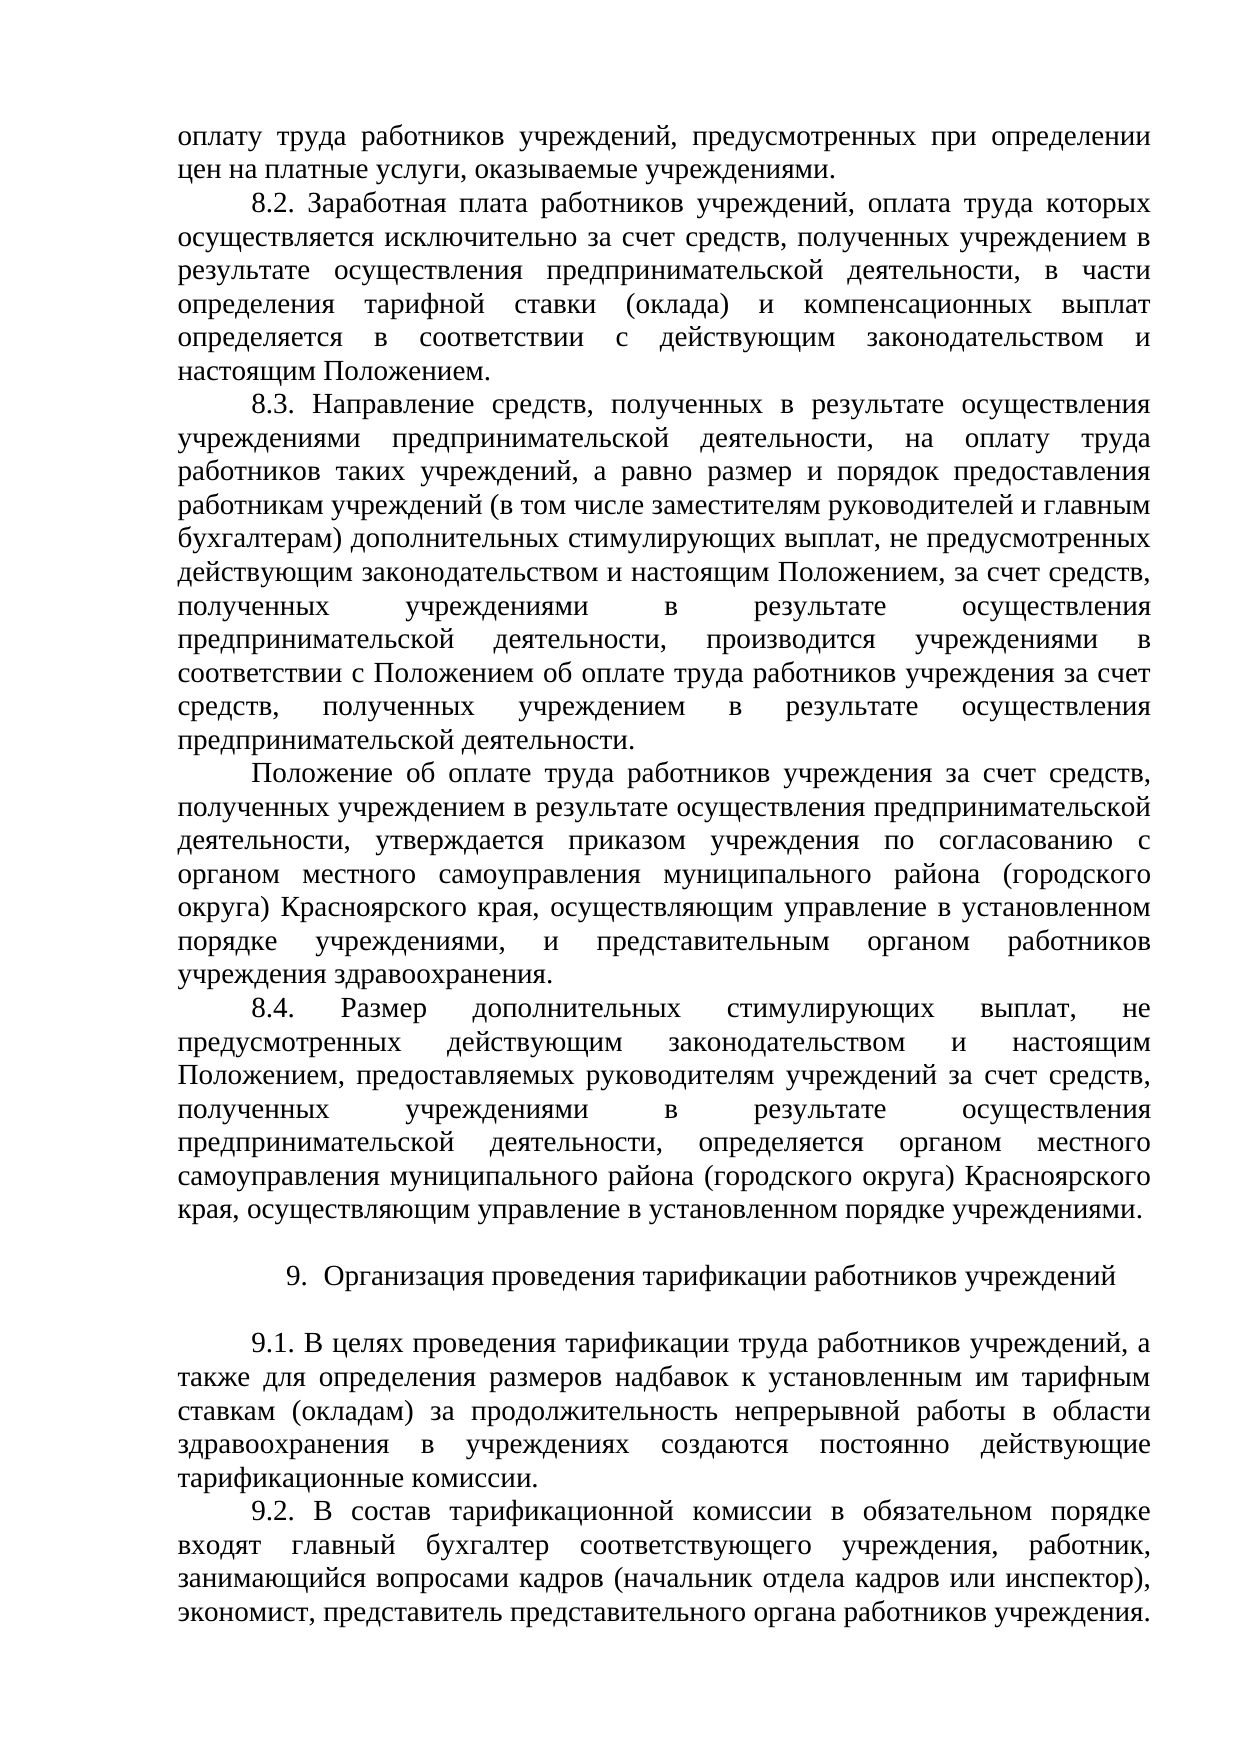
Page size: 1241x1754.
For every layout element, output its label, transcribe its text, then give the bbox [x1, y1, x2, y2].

list Организация проведения тарификации работников учреждений [251, 1258, 1152, 1292]
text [177, 118, 1152, 185]
text 9.1. В целях проведения тарификации труда работников учреждений, а также для определения размеров надбавок к установленным им тарифным ставкам (окладам) за продолжительность непрерывной работы в области здравоохранения в учреждениях создаются постоянно действующие тарификационные комиссии. [177, 1326, 1152, 1493]
text 8.4. Размер дополнительных стимулирующих выплат, не предусмотренных действующим законодательством и настоящим Положением, предоставляемых руководителям учреждений за счет средств, полученных учреждениями в результате осуществления предпринимательской деятельности, определяется органом местного самоуправления муниципального района (городского округа) Красноярского края, осуществляющим управление в установленном порядке учреждениями. [177, 990, 1152, 1225]
text 8.3. Направление средств, полученных в результате осуществления учреждениями предпринимательской деятельности, на оплату труда работников таких учреждений, а равно размер и порядок предоставления работникам учреждений (в том числе заместителям руководителей и главным бухгалтерам) дополнительных стимулирующих выплат, не предусмотренных действующим законодательством и настоящим Положением, за счет средств, полученных учреждениями в результате осуществления предпринимательской деятельности, производится учреждениями в соответствии с Положением об оплате труда работников учреждения за счет средств, полученных учреждением в результате осуществления предпринимательской деятельности. [177, 386, 1152, 755]
text Положение об оплате труда работников учреждения за счет средств, полученных учреждением в результате осуществления предпринимательской деятельности, утверждается приказом учреждения по согласованию с органом местного самоуправления муниципального района (городского округа) Красноярского края, осуществляющим управление в установленном порядке учреждениями, и представительным органом работников учреждения здравоохранения. [177, 755, 1152, 990]
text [177, 1493, 1152, 1627]
text 8.2. Заработная плата работников учреждений, оплата труда которых осуществляется исключительно за счет средств, полученных учреждением в результате осуществления предпринимательской деятельности, в части определения тарифной ставки (оклада) и компенсационных выплат определяется в соответствии с действующим законодательством и настоящим Положением. [177, 185, 1152, 386]
